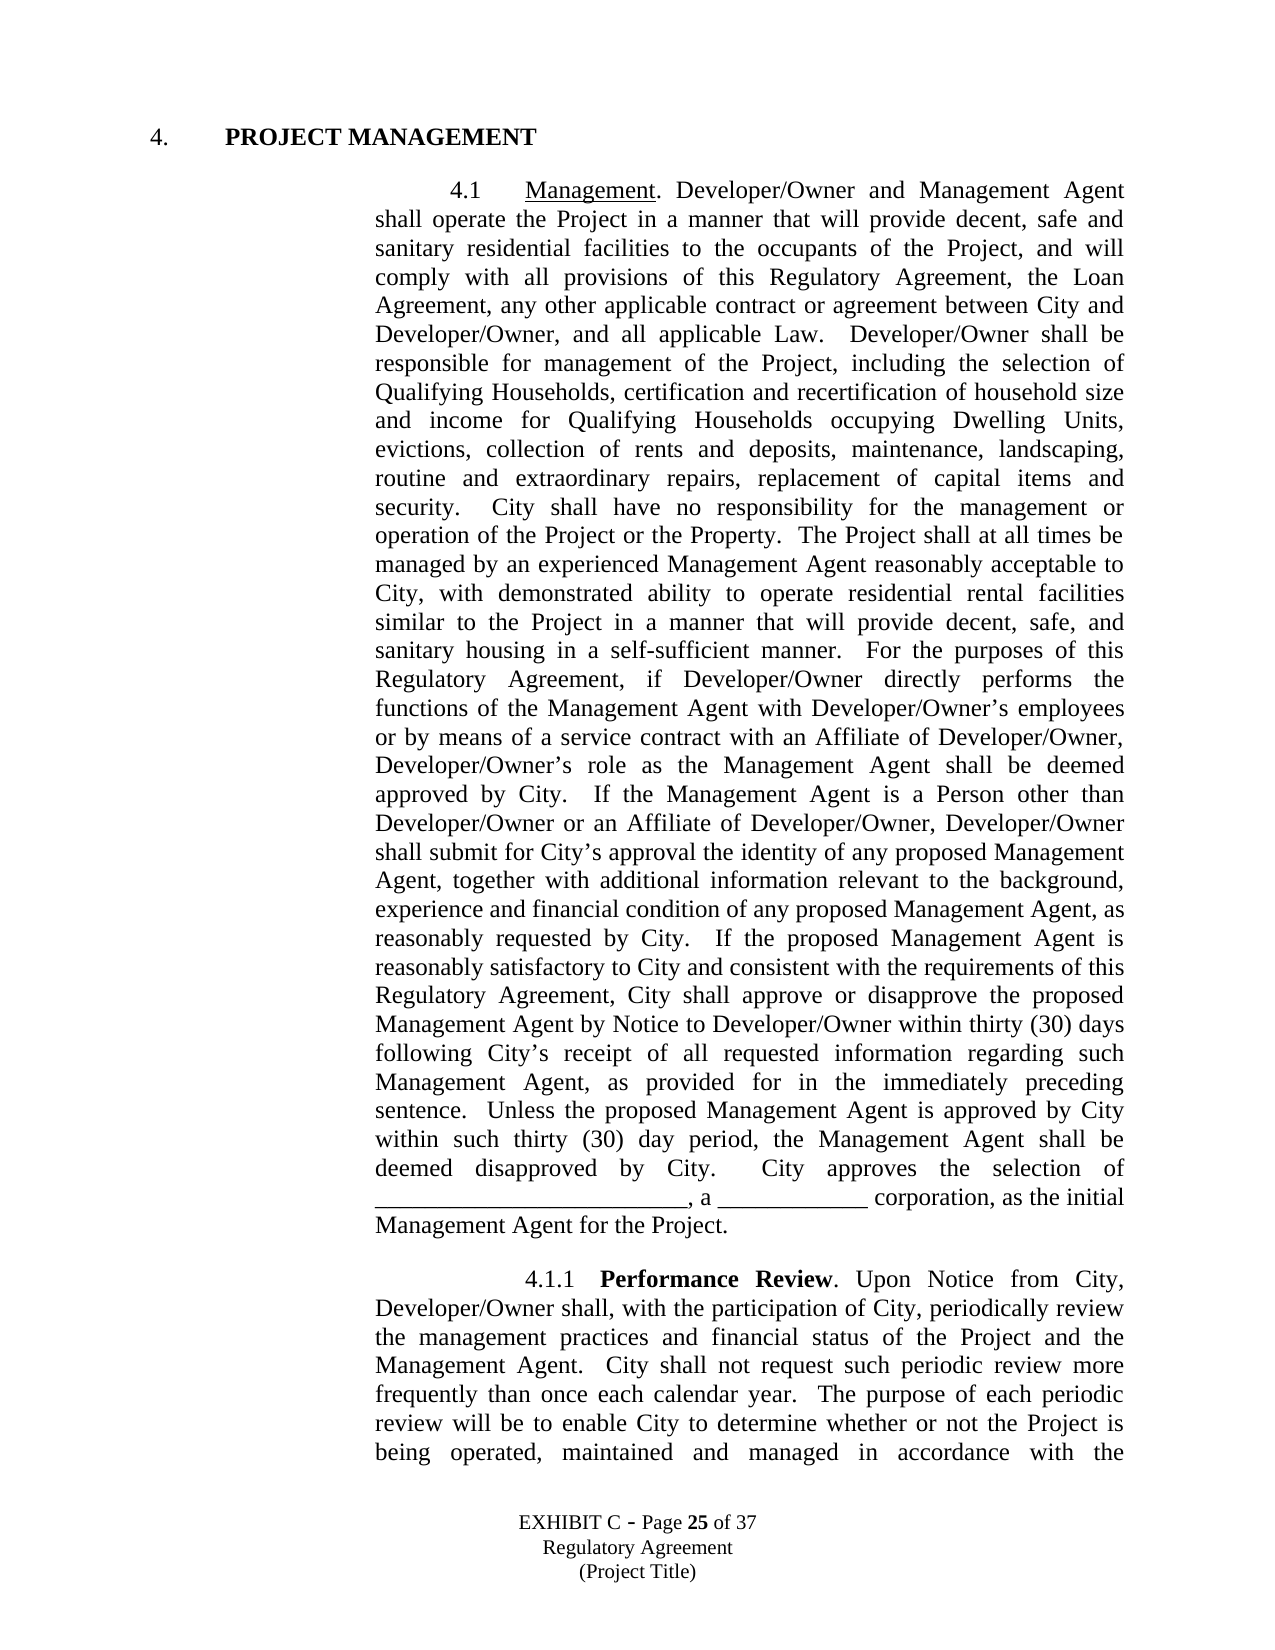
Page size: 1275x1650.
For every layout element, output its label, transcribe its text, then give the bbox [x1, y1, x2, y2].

list Management. Developer/Owner and Management Agent shall operate the Project in a manner that will provide decent, safe and sanitary residential facilities to the occupants of the Project, and will comply with all provisions of this Regulatory Agreement, the Loan Agreement, any other applicable contract or agreement between City and Developer/Owner, and all applicable Law. Developer/Owner shall be responsible for management of the Project, including the selection of Qualifying Households, certification and recertification of household size and income for Qualifying Households occupying Dwelling Units, evictions, collection of rents and deposits, maintenance, landscaping, routine and extraordinary repairs, replacement of capital items and security. City shall have no responsibility for the management or operation of the Project or the Property. The Project shall at all times be managed by an experienced Management Agent reasonably acceptable to City, with demonstrated ability to operate residential rental facilities similar to the Project in a manner that will provide decent, safe, and sanitary housing in a self-sufficient manner. For the purposes of this Regulatory Agreement, if Developer/Owner directly performs the functions of the Management Agent with Developer/Owner’s employees or by means of a service contract with an Affiliate of Developer/Owner, Developer/Owner’s role as the Management Agent shall be deemed approved by City. If the Management Agent is a Person other than Developer/Owner or an Affiliate of Developer/Owner, Developer/Owner shall submit for City’s approval the identity of any proposed Management Agent, together with additional information relevant to the background, experience and financial condition of any proposed Management Agent, as reasonably requested by City. If the proposed Management Agent is reasonably satisfactory to City and consistent with the requirements of this Regulatory Agreement, City shall approve or disapprove the proposed Management Agent by Notice to Developer/Owner within thirty (30) days following City’s receipt of all requested information regarding such Management Agent, as provided for in the immediately preceding sentence. Unless the proposed Management Agent is approved by City within such thirty (30) day period, the Management Agent shall be deemed disapproved by City. City approves the selection of _________________________, a ____________ corporation, as the initial Management Agent for the Project. [375, 176, 1125, 1239]
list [375, 1264, 1125, 1466]
list PROJECT MANAGEMENT [150, 122, 1125, 151]
